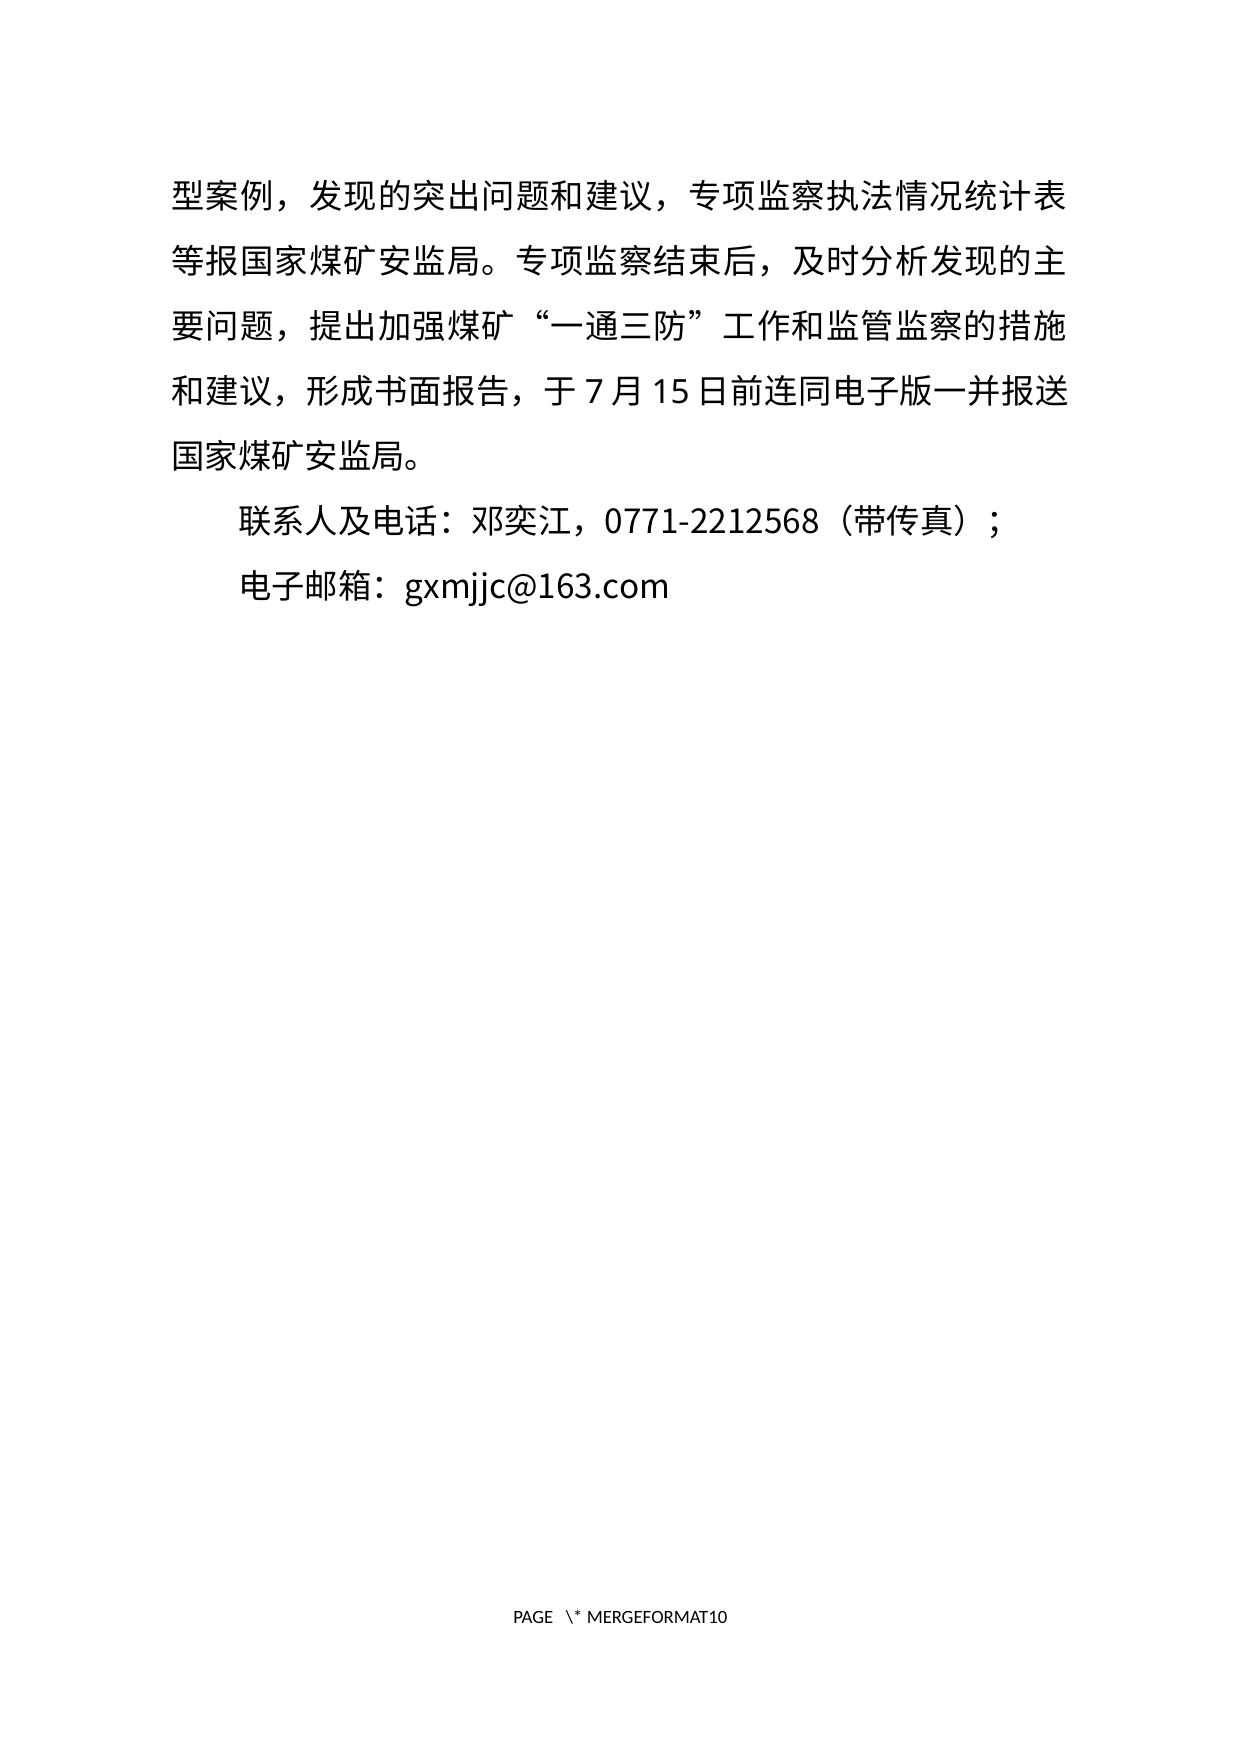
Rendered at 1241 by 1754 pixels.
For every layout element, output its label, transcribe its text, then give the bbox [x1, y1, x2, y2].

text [171, 162, 1069, 487]
text 联系人及电话：邓奕江，0771-2212568（带传真）； [171, 487, 1069, 552]
text 电子邮箱：gxmjjc@163.com [171, 552, 1069, 617]
